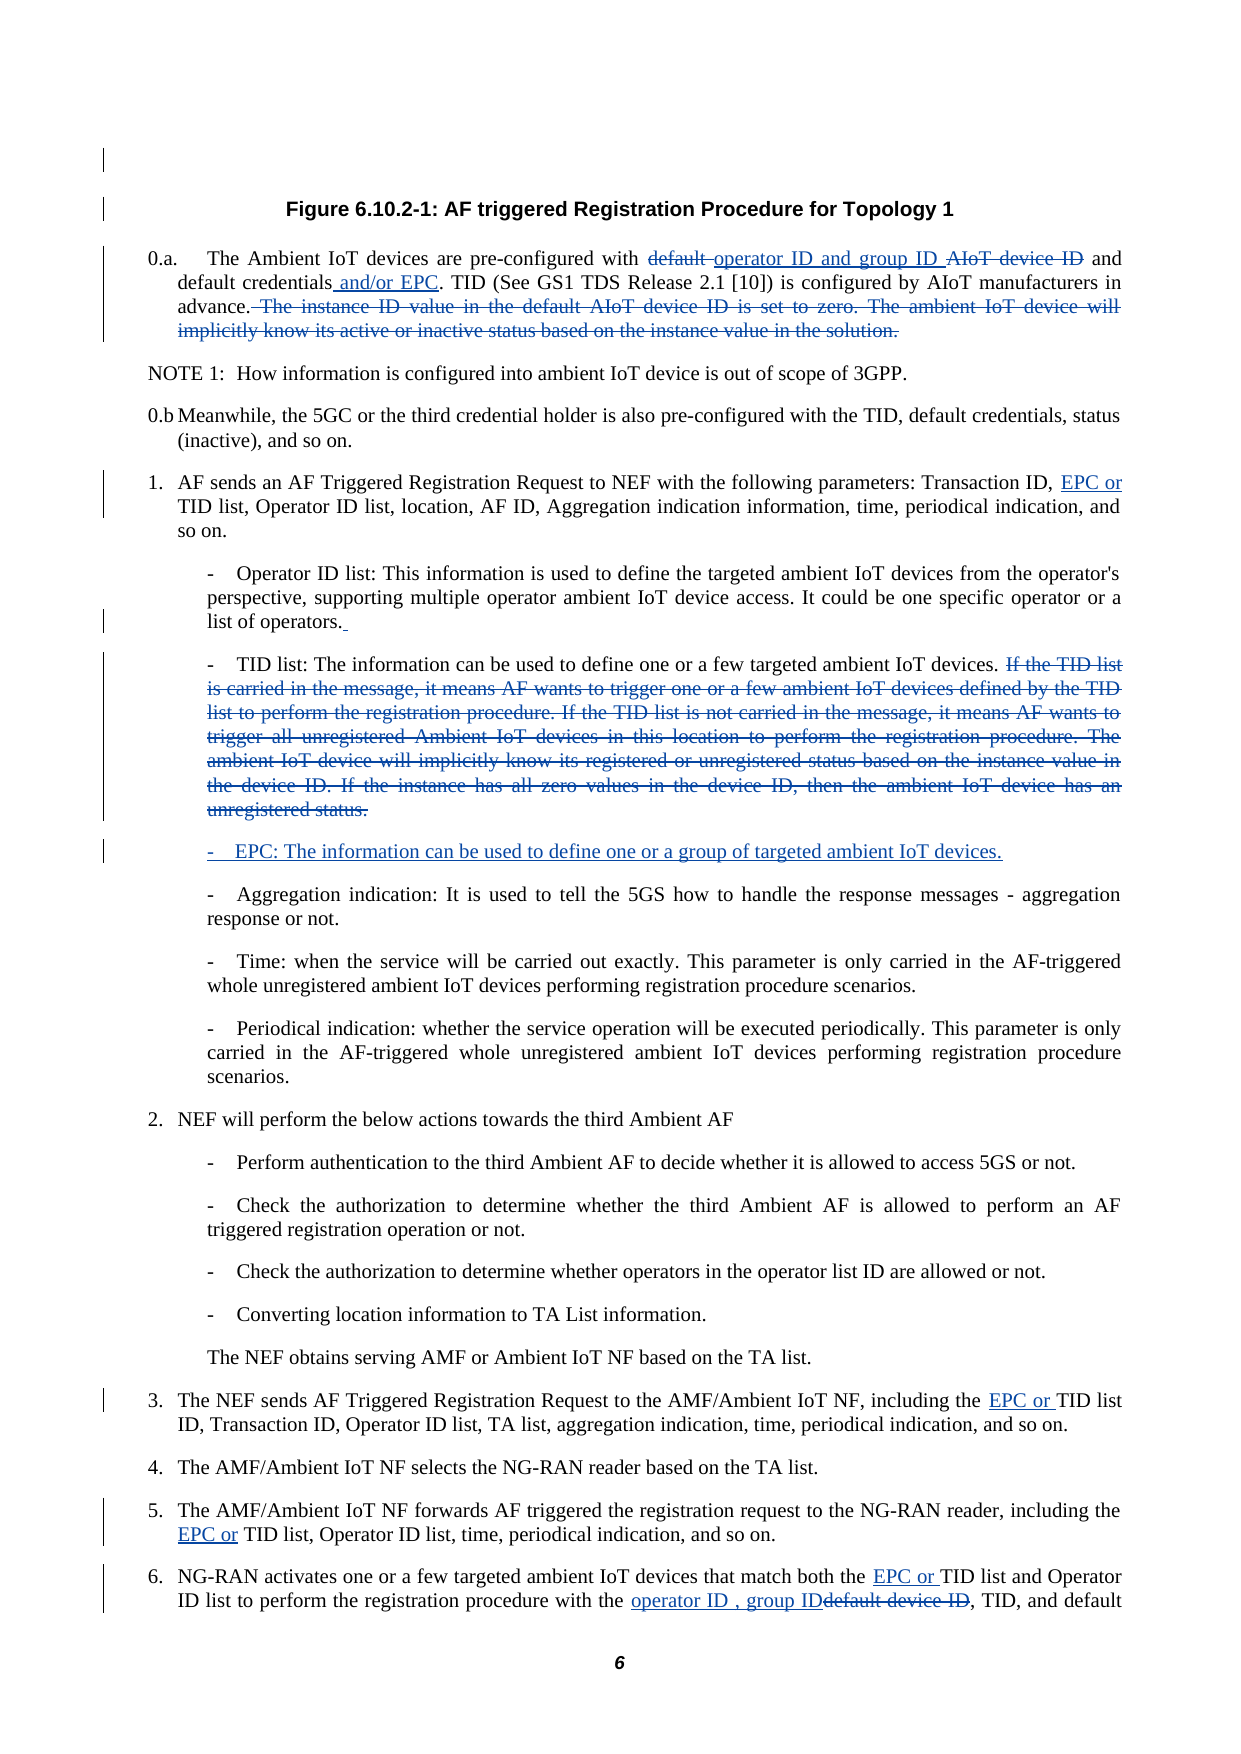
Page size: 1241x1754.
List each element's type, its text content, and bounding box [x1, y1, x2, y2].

text - Aggregation indication: It is used to tell the 5GS how to handle the response messages - aggregation response or not. [207, 882, 1122, 930]
text 0.b Meanwhile, the 5GC or the third credential holder is also pre-configured with the TID, default credentials, status (inactive), and so on. [148, 403, 1122, 452]
text - TID list: The information can be used to define one or a few targeted ambient IoT devices. [207, 652, 1122, 689]
text - Converting location information to TA List information. [207, 1302, 1122, 1326]
text 4. The AMF/Ambient IoT NF selects the NG-RAN reader based on the TA list. [148, 1455, 1122, 1479]
text Figure 6.10.2-1: AF triggered Registration Procedure for Topology 1 [118, 197, 1122, 221]
text - TID list: The information can be used to define one or a few targeted ambient IoT devices. [207, 690, 1122, 785]
text - Perform authentication to the third Ambient AF to decide whether it is allowed to access 5GS or not. [207, 1150, 1122, 1174]
text - Check the authorization to determine whether operators in the operator list ID are allowed or not. [207, 1259, 1122, 1283]
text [148, 1564, 1122, 1612]
text 0.a. The Ambient IoT devices are pre-configured with and default credentials. TID (See GS1 TDS Release 2.1 [10]) is configured by AIoT manufacturers in advance. [148, 246, 1122, 342]
text 5. The AMF/Ambient IoT NF forwards AF triggered the registration request to the NG-RAN reader, including the TID list, Operator ID list, time, periodical indication, and so on. [148, 1497, 1122, 1546]
text - TID list: The information can be used to define one or a few targeted ambient IoT devices. [207, 787, 1122, 821]
text - Operator ID list: This information is used to define the targeted ambient IoT devices from the operator's perspective, supporting multiple operator ambient IoT device access. It could be one specific operator or a list of operators. [207, 561, 1122, 633]
text 3. The NEF sends AF Triggered Registration Request to the AMF/Ambient IoT NF, including the TID list ID, Transaction ID, Operator ID list, TA list, aggregation indication, time, periodical indication, and so on. [148, 1388, 1122, 1436]
text 2. NEF will perform the below actions towards the third Ambient AF [148, 1107, 1122, 1131]
text - Check the authorization to determine whether the third Ambient AF is allowed to perform an AF triggered registration operation or not. [207, 1192, 1122, 1241]
text 1. AF sends an AF Triggered Registration Request to NEF with the following parameters: Transaction ID, TID list, Operator ID list, location, AF ID, Aggregation indication information, time, periodical indication, and so on. [148, 470, 1122, 542]
text - Periodical indication: whether the service operation will be executed periodically. This parameter is only carried in the AF-triggered whole unregistered ambient IoT devices performing registration procedure scenarios. [207, 1016, 1122, 1088]
text NOTE 1: How information is configured into ambient IoT device is out of scope of 3GPP. [148, 361, 1122, 385]
text The NEF obtains serving AMF or Ambient IoT NF based on the TA list. [207, 1345, 1122, 1369]
text - Time: when the service will be carried out exactly. This parameter is only carried in the AF-triggered whole unregistered ambient IoT devices performing registration procedure scenarios. [207, 949, 1122, 997]
